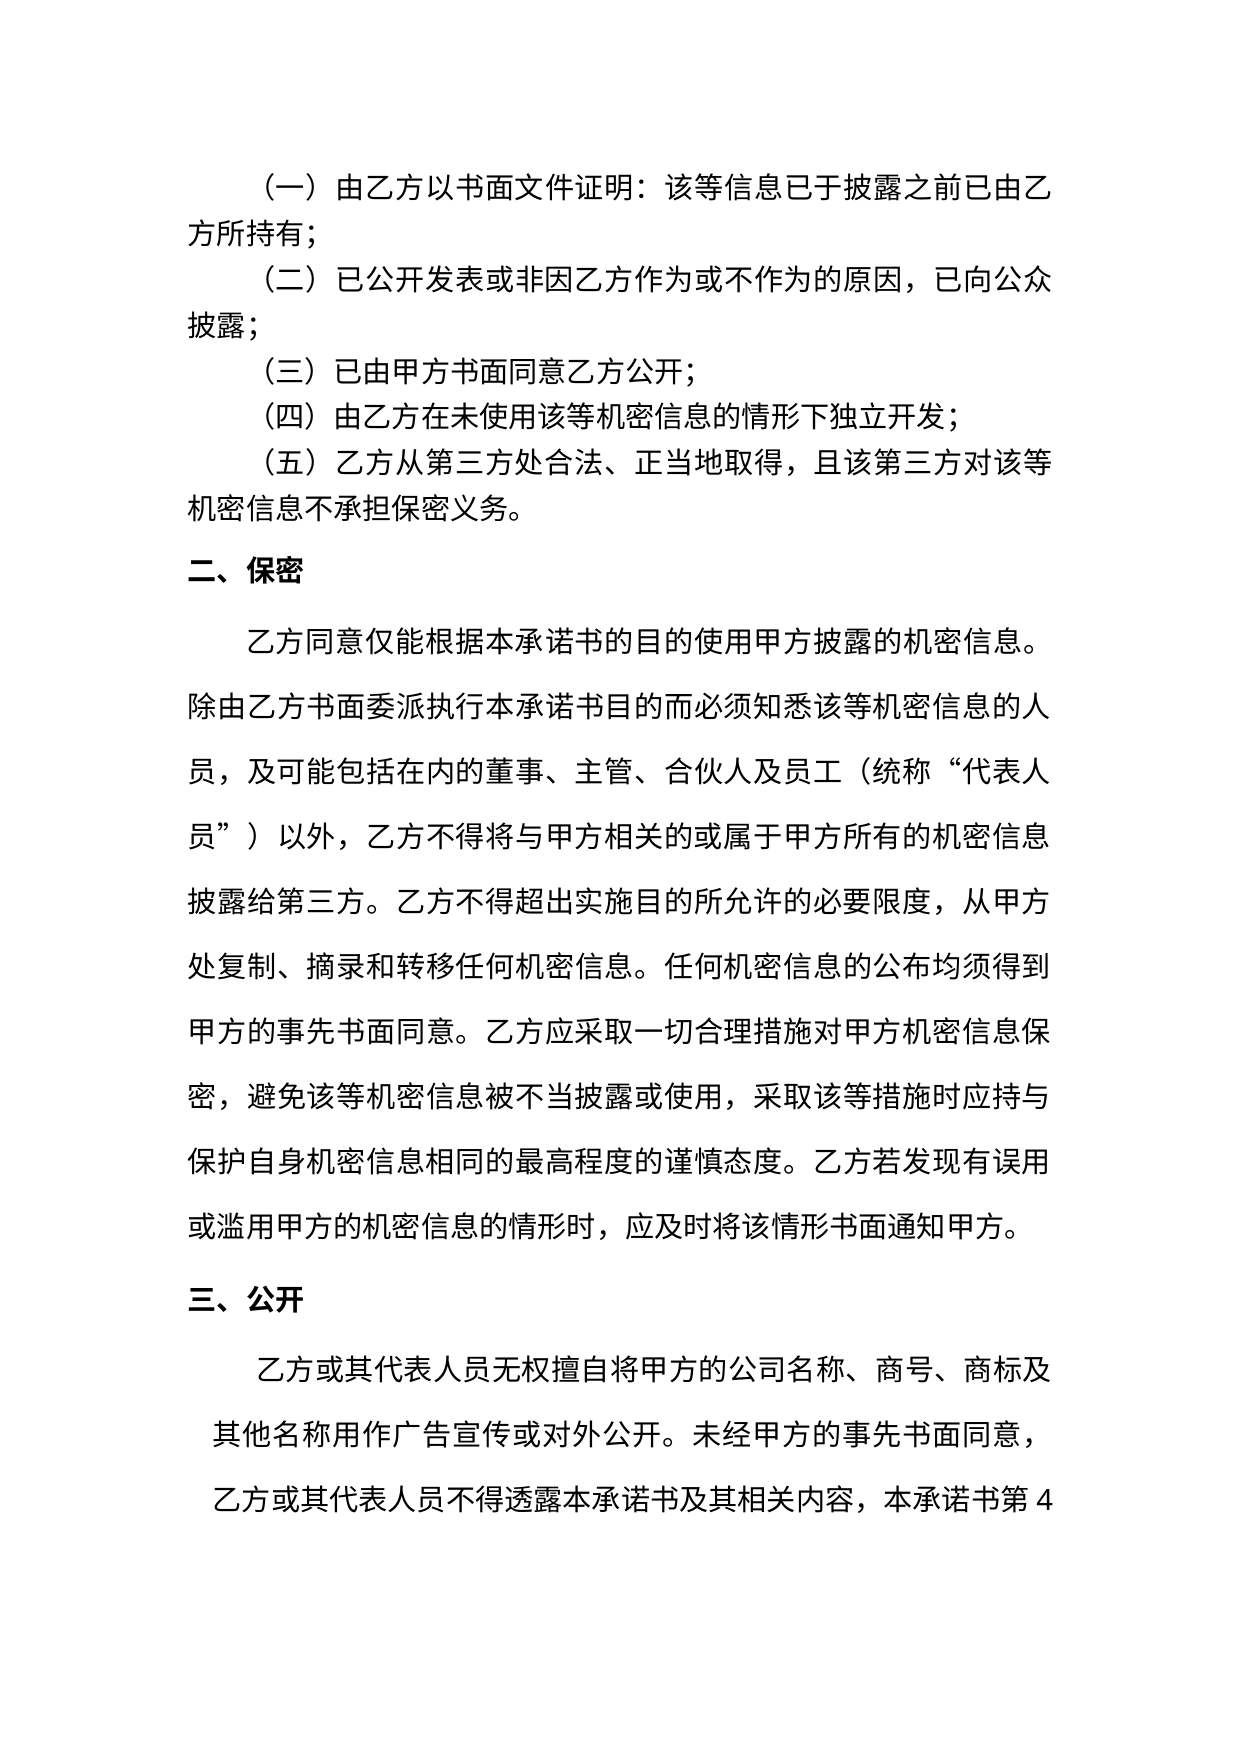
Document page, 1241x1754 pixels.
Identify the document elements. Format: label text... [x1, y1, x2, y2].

text 二、保密 [187, 545, 1053, 591]
text （五）乙方从第三方处合法、正当地取得，且该第三方对该等机密信息不承担保密义务。 [187, 437, 1053, 529]
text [212, 1335, 1053, 1530]
text （一）由乙方以书面文件证明：该等信息已于披露之前已由乙方所持有； [187, 162, 1053, 254]
text （三）已由甲方书面同意乙方公开； [187, 345, 1053, 391]
text 三、公开 [187, 1273, 1053, 1319]
text 乙方同意仅能根据本承诺书的目的使用甲方披露的机密信息。除由乙方书面委派执行本承诺书目的而必须知悉该等机密信息的人员，及可能包括在内的董事、主管、合伙人及员工（统称“代表人员”）以外，乙方不得将与甲方相关的或属于甲方所有的机密信息披露给第三方。乙方不得超出实施目的所允许的必要限度，从甲方处复制、摘录和转移任何机密信息。任何机密信息的公布均须得到甲方的事先书面同意。乙方应采取一切合理措施对甲方机密信息保密，避免该等机密信息被不当披露或使用，采取该等措施时应持与保护自身机密信息相同的最高程度的谨慎态度。乙方若发现有误用或滥用甲方的机密信息的情形时，应及时将该情形书面通知甲方。 [187, 607, 1053, 1257]
text （四）由乙方在未使用该等机密信息的情形下独立开发； [187, 391, 1053, 437]
text （二）已公开发表或非因乙方作为或不作为的原因，已向公众披露； [187, 254, 1053, 345]
